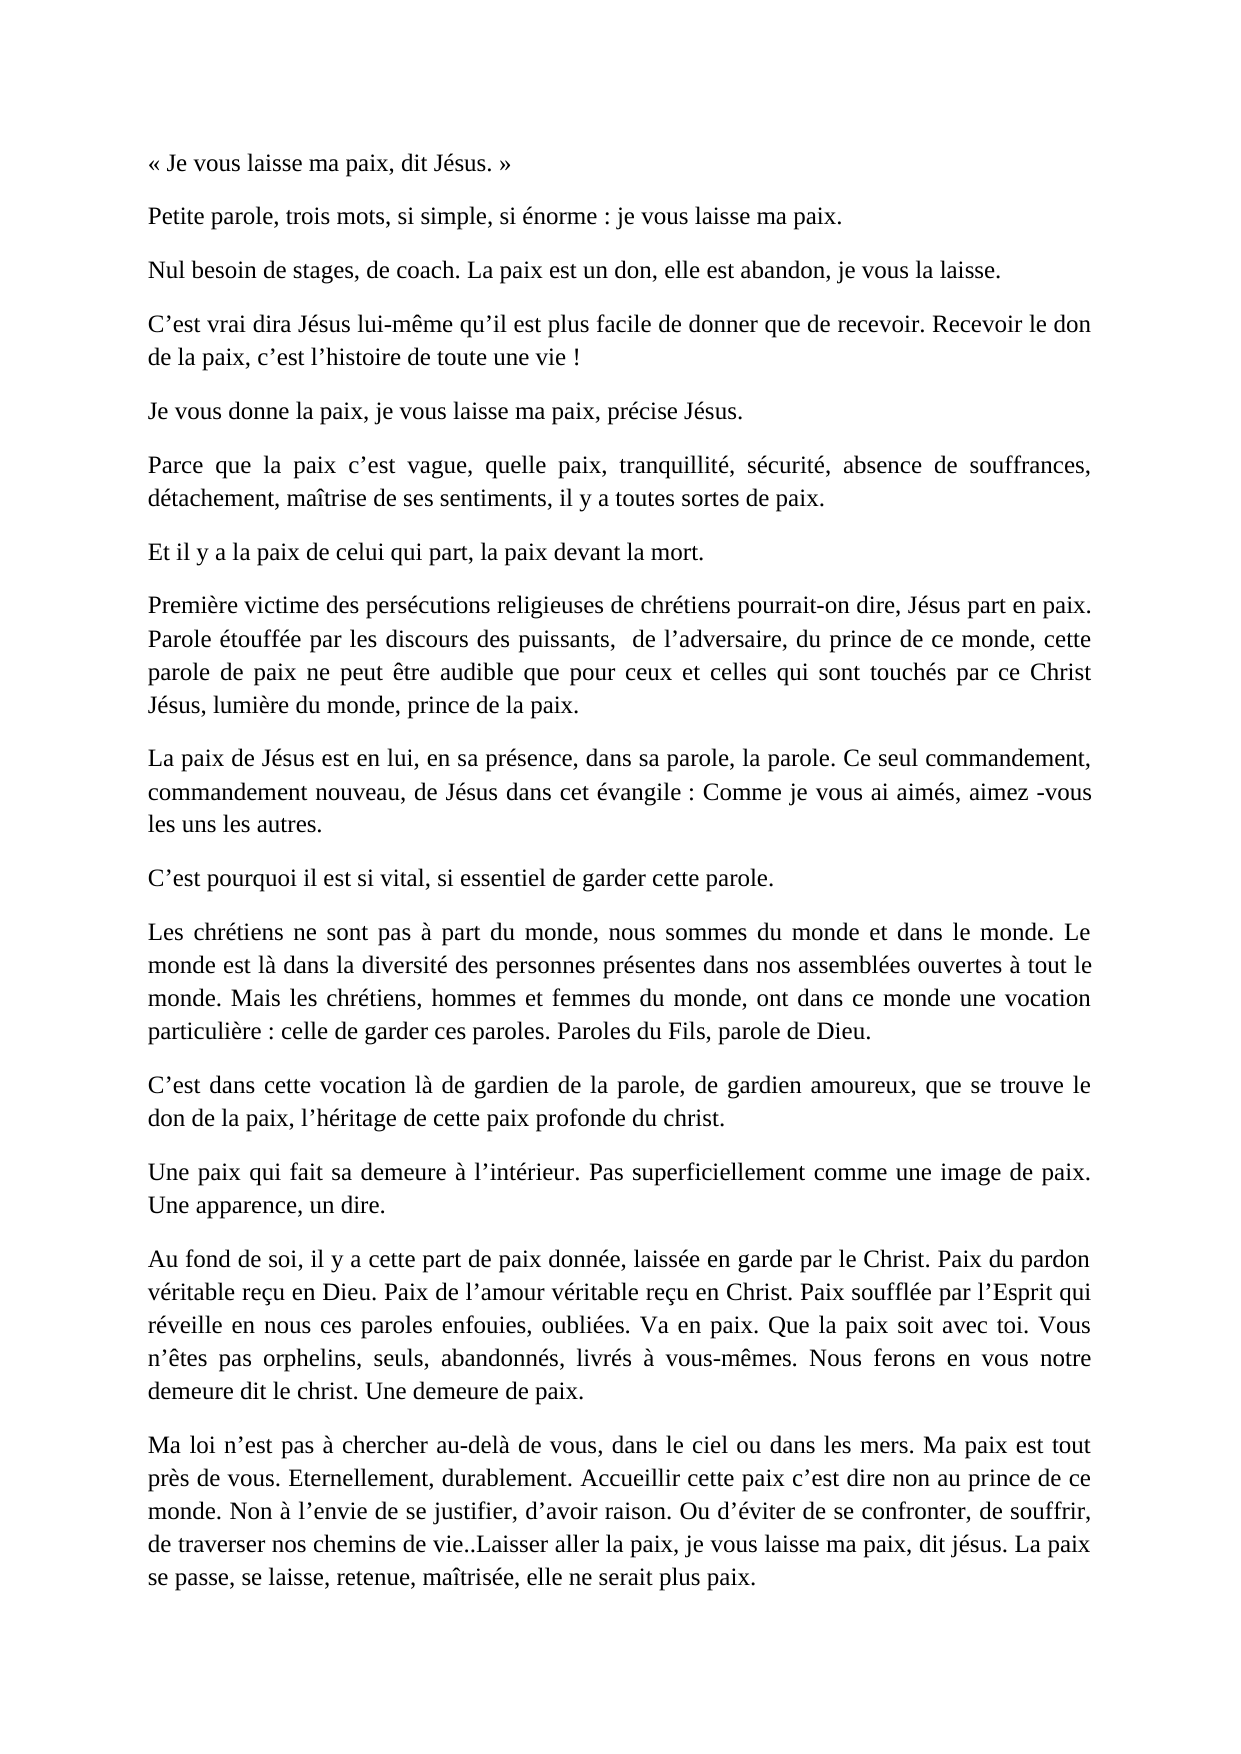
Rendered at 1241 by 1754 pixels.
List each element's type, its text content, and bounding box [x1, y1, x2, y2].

text Au fond de soi, il y a cette part de paix donnée, laissée en garde par le Christ. Paix du pardon véritable reçu en Dieu. Paix de l’amour véritable reçu en Christ. Paix soufflée par l’Esprit qui réveille en nous ces paroles enfouies, oubliées. Va en paix. Que la paix soit avec toi. Vous n’êtes pas orphelins, seuls, abandonnés, livrés à vous-mêmes. Nous ferons en vous notre demeure dit le christ. Une demeure de paix. [148, 1244, 1093, 1405]
text Parce que la paix c’est vague, quelle paix, tranquillité, sécurité, absence de souffrances, détachement, maîtrise de ses sentiments, il y a toutes sortes de paix. [148, 450, 1093, 512]
text Une paix qui fait sa demeure à l’intérieur. Pas superficiellement comme une image de paix. Une apparence, un dire. [148, 1157, 1093, 1219]
text « Je vous laisse ma paix, dit Jésus. » [148, 148, 1093, 176]
text C’est dans cette vocation là de gardien de la parole, de gardien amoureux, que se trouve le don de la paix, l’héritage de cette paix profonde du christ. [148, 1070, 1093, 1132]
text Petite parole, trois mots, si simple, si énorme : je vous laisse ma paix. [148, 201, 1093, 230]
text Première victime des persécutions religieuses de chrétiens pourrait-on dire, Jésus part en paix. Parole étouffée par les discours des puissants, de l’adversaire, du prince de ce monde, cette parole de paix ne peut être audible que pour ceux et celles qui sont touchés par ce Christ Jésus, lumière du monde, prince de la paix. [148, 591, 1093, 718]
text La paix de Jésus est en lui, en sa présence, dans sa parole, la parole. Ce seul commandement, commandement nouveau, de Jésus dans cet évangile : Comme je vous ai aimés, aimez -vous les uns les autres. [148, 743, 1093, 838]
text Nul besoin de stages, de coach. La paix est un don, elle est abandon, je vous la laisse. [148, 255, 1093, 284]
text C’est vrai dira Jésus lui-même qu’il est plus facile de donner que de recevoir. Recevoir le don de la paix, c’est l’histoire de toute une vie ! [148, 309, 1093, 371]
text Je vous donne la paix, je vous laisse ma paix, précise Jésus. [148, 396, 1093, 425]
text Les chrétiens ne sont pas à part du monde, nous sommes du monde et dans le monde. Le monde est là dans la diversité des personnes présentes dans nos assemblées ouvertes à tout le monde. Mais les chrétiens, hommes et femmes du monde, ont dans ce monde une vocation particulière : celle de garder ces paroles. Paroles du Fils, parole de Dieu. [148, 917, 1093, 1045]
text C’est pourquoi il est si vital, si essentiel de garder cette parole. [148, 863, 1093, 892]
text Et il y a la paix de celui qui part, la paix devant la mort. [148, 537, 1093, 566]
text Ma loi n’est pas à chercher au-delà de vous, dans le ciel ou dans les mers. Ma paix est tout près de vous. Eternellement, durablement. Accueillir cette paix c’est dire non au prince de ce monde. Non à l’envie de se justifier, d’avoir raison. Ou d’éviter de se confronter, de souffrir, de traverser nos chemins de vie..Laisser aller la paix, je vous laisse ma paix, dit jésus. La paix se passe, se laisse, retenue, maîtrisée, elle ne serait plus paix. [148, 1430, 1093, 1591]
